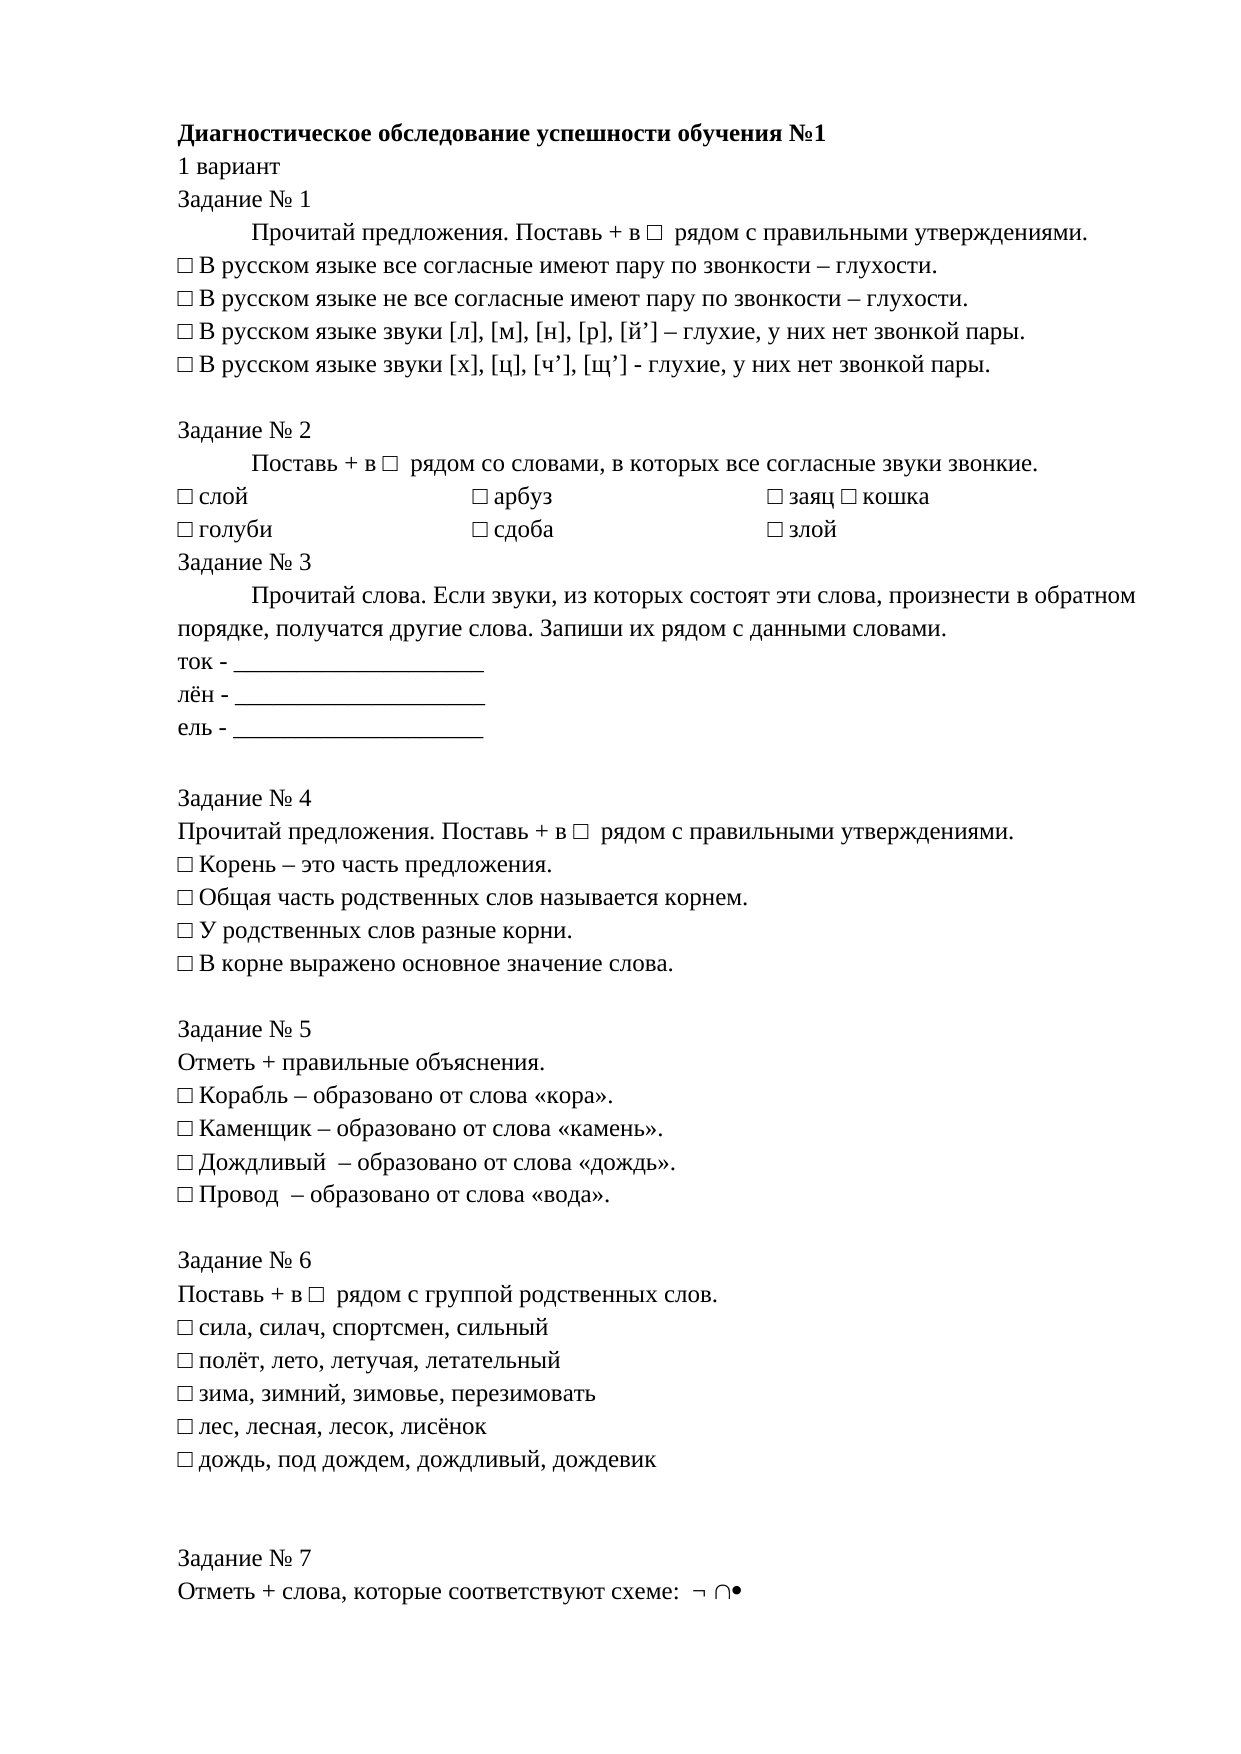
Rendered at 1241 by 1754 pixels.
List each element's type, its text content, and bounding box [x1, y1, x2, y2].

text Задание № 6 [177, 1246, 1152, 1274]
text □ Дождливый – образовано от слова «дождь». [177, 1147, 1152, 1175]
text □ В корне выражено основное значение слова. [177, 948, 1152, 977]
text □ дождь, под дождем, дождливый, дождевик [177, 1444, 1152, 1472]
text Задание № 4 [177, 783, 1152, 812]
text лён - ____________________ [177, 679, 1152, 708]
text □ Провод – образовано от слова «вода». [177, 1179, 1152, 1208]
text 1 вариант [177, 151, 1152, 180]
text Отметь + правильные объяснения. [177, 1047, 1152, 1076]
text Задание № 2 [177, 415, 1152, 444]
text □ В русском языке все согласные имеют пару по звонкости – глухости. [177, 250, 1152, 279]
text □ В русском языке звуки [л], [м], [н], [р], [й’] – глухие, у них нет звонкой пары. [177, 316, 1152, 345]
text □ Каменщик – образовано от слова «камень». [177, 1113, 1152, 1142]
text Поставь + в □ рядом со словами, в которых все согласные звуки звонкие. [177, 448, 1152, 477]
text □ Корень – это часть предложения. [177, 849, 1152, 878]
text Поставь + в □ рядом с группой родственных слов. [177, 1279, 1152, 1307]
text Задание № 7 [177, 1543, 1152, 1572]
text □ полёт, лето, летучая, летательный [177, 1345, 1152, 1373]
text Задание № 3 [177, 547, 1152, 576]
text □ слой □ арбуз □ заяц □ кошка [177, 481, 1152, 510]
text □ В русском языке звуки [х], [ц], [ч’], [щ’] - глухие, у них нет звонкой пары. [177, 349, 1152, 378]
text □ лес, лесная, лесок, лисёнок [177, 1411, 1152, 1439]
text ель - ____________________ [177, 712, 1152, 741]
text □ сила, силач, спортсмен, сильный [177, 1312, 1152, 1340]
text Задание № 5 [177, 1014, 1152, 1043]
text Диагностическое обследование успешности обучения №1 [177, 118, 1152, 147]
text Прочитай предложения. Поставь + в □ рядом с правильными утверждениями. [177, 217, 1152, 246]
text Отметь + слова, которые соответствуют схеме: ¬ [177, 1576, 1152, 1604]
text Прочитай слова. Если звуки, из которых состоят эти слова, произнести в обратном порядке, получатся другие слова. Запиши их рядом с данными словами. [177, 580, 1152, 642]
text Задание № 1 [177, 184, 1152, 213]
text □ У родственных слов разные корни. [177, 915, 1152, 944]
text □ В русском языке не все согласные имеют пару по звонкости – глухости. [177, 283, 1152, 312]
text ток - ____________________ [177, 646, 1152, 675]
text □ зима, зимний, зимовье, перезимовать [177, 1378, 1152, 1406]
text □ Корабль – образовано от слова «кора». [177, 1081, 1152, 1109]
text □ голуби □ сдоба □ злой [177, 514, 1152, 543]
text Прочитай предложения. Поставь + в □ рядом с правильными утверждениями. [177, 816, 1152, 845]
text □ Общая часть родственных слов называется корнем. [177, 882, 1152, 911]
